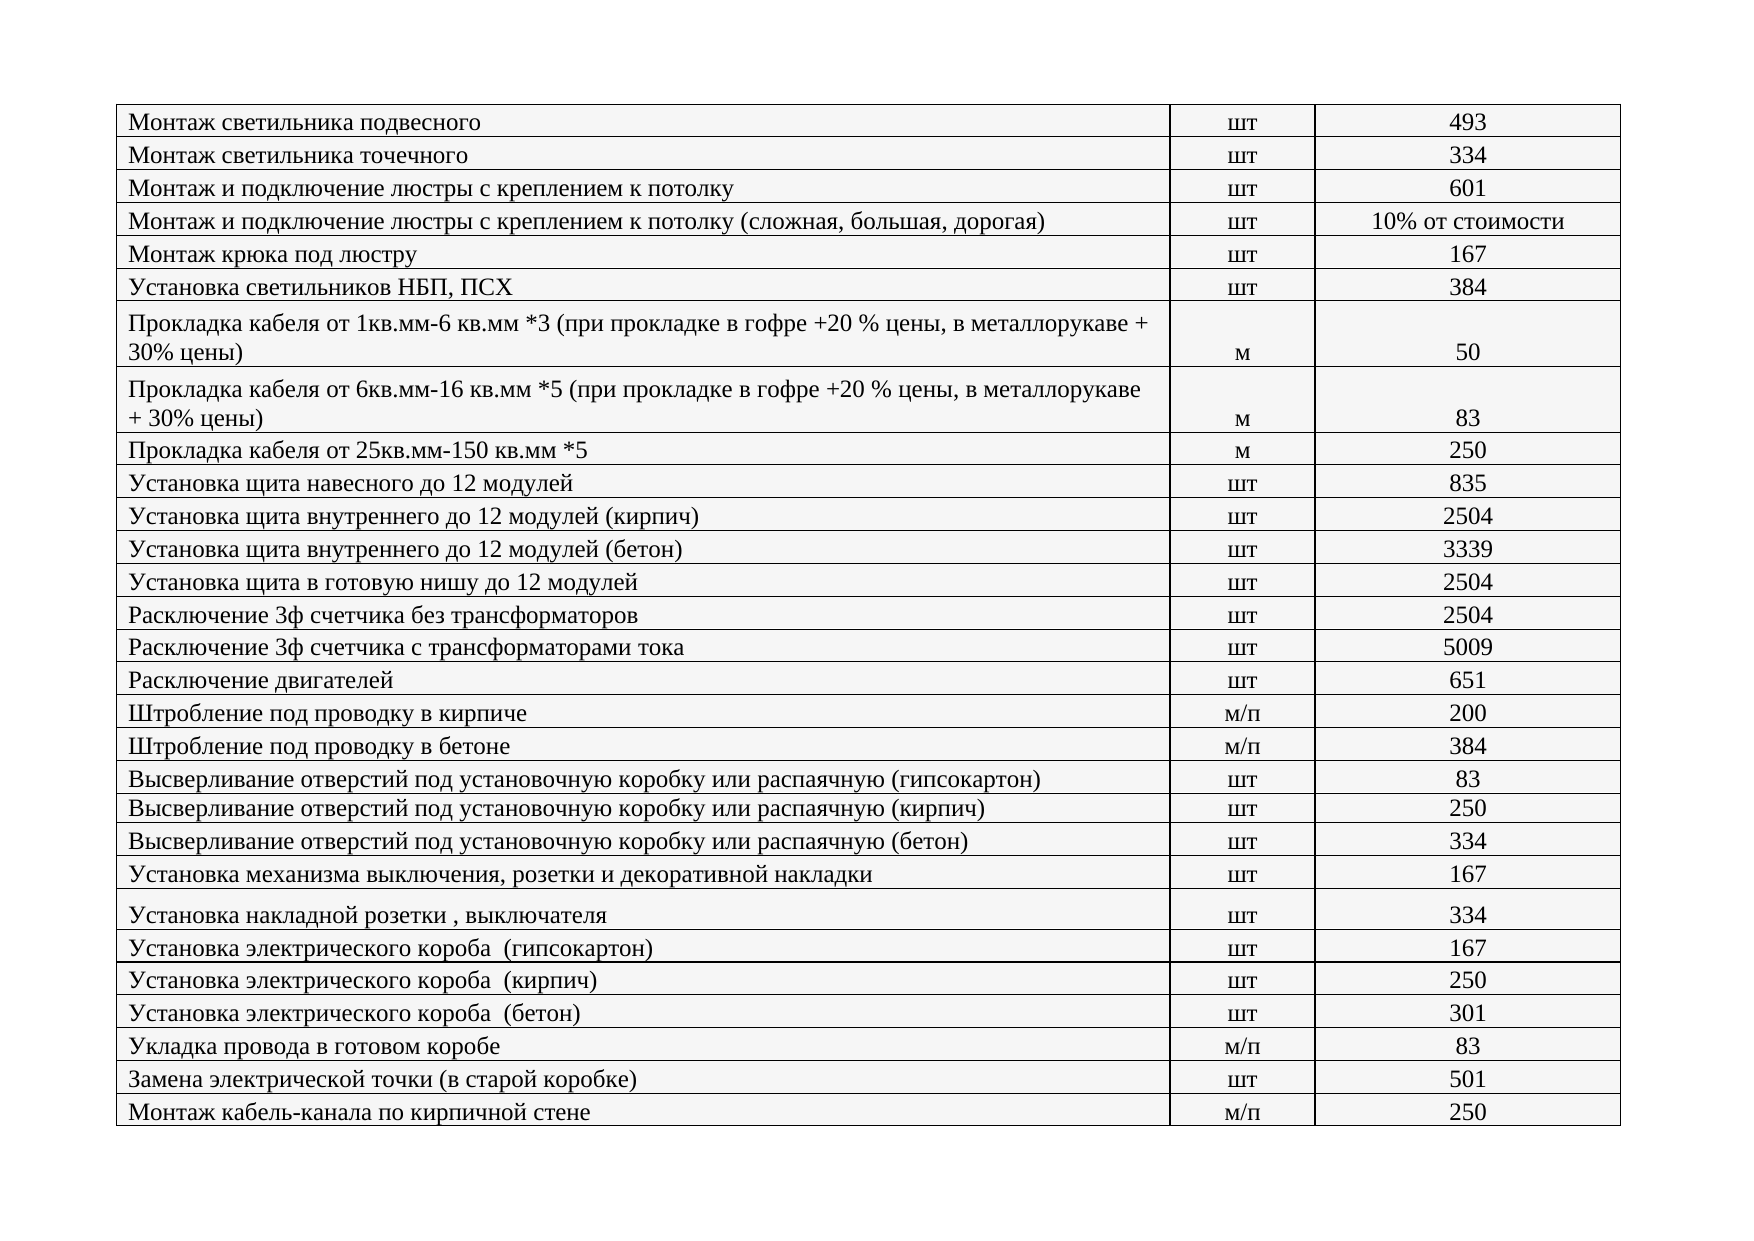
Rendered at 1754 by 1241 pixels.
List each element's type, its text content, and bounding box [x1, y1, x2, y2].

table_cell шт [1171, 137, 1314, 169]
table_cell шт [1171, 564, 1314, 596]
table_cell шт [1171, 761, 1314, 792]
table_cell 200 [1316, 695, 1620, 727]
table_cell Высверливание отверстий под установочную коробку или распаячную (кирпич) [117, 794, 1169, 822]
table_cell 384 [1316, 269, 1620, 300]
table_cell Прокладка кабеля от 1кв.мм-6 кв.мм *3 (при прокладке в гофре +20 % цены, в металлорукаве + 30% цены) [117, 301, 1169, 366]
table_cell 83 [1316, 761, 1620, 792]
table_cell Штробление под проводку в бетоне [117, 728, 1169, 760]
table_cell шт [1171, 856, 1314, 888]
table_cell Высверливание отверстий под установочную коробку или распаячную (гипсокартон) [117, 761, 1169, 792]
table_cell Монтаж и подключение люстры с креплением к потолку [117, 170, 1169, 202]
table_cell Установка щита внутреннего до 12 модулей (бетон) [117, 531, 1169, 563]
table_cell 250 [1316, 1094, 1620, 1125]
table_cell 493 [1316, 105, 1620, 136]
table_cell Установка щита внутреннего до 12 модулей (кирпич) [117, 498, 1169, 530]
table_cell 250 [1316, 794, 1620, 822]
table_cell Замена электрической точки (в старой коробке) [117, 1061, 1169, 1093]
table_cell Расключение двигателей [117, 662, 1169, 694]
table_cell 167 [1316, 856, 1620, 888]
table_cell м/п [1171, 1028, 1314, 1060]
table_cell Укладка провода в готовом коробе [117, 1028, 1169, 1060]
table_cell 334 [1316, 137, 1620, 169]
table_cell м/п [1171, 728, 1314, 760]
table_cell 83 [1316, 367, 1620, 432]
table_cell шт [1171, 630, 1314, 661]
table_cell шт [1171, 170, 1314, 202]
table_cell 501 [1316, 1061, 1620, 1093]
table_cell 601 [1316, 170, 1620, 202]
table_cell шт [1171, 597, 1314, 628]
table_cell 301 [1316, 995, 1620, 1027]
table_cell шт [1171, 105, 1314, 136]
table_cell 2504 [1316, 498, 1620, 530]
table_cell 651 [1316, 662, 1620, 694]
table_cell Установка щита навесного до 12 модулей [117, 465, 1169, 497]
table_cell Установка электрического короба (кирпич) [117, 963, 1169, 994]
table_cell Установка накладной розетки , выключателя [117, 889, 1169, 928]
table_cell Установка щита в готовую нишу до 12 модулей [117, 564, 1169, 596]
table_cell м [1171, 433, 1314, 464]
table_cell шт [1171, 662, 1314, 694]
table_cell шт [1171, 465, 1314, 497]
table_cell Монтаж кабель-канала по кирпичной стене [117, 1094, 1169, 1125]
table_cell шт [1171, 1061, 1314, 1093]
table_cell шт [1171, 823, 1314, 855]
table_cell шт [1171, 531, 1314, 563]
table_cell 167 [1316, 236, 1620, 267]
table_cell Установка светильников НБП, ПСХ [117, 269, 1169, 300]
table_cell 384 [1316, 728, 1620, 760]
table_cell шт [1171, 269, 1314, 300]
table_cell м [1171, 367, 1314, 432]
table_cell Монтаж светильника подвесного [117, 105, 1169, 136]
table_cell Установка электрического короба (гипсокартон) [117, 930, 1169, 961]
table_cell м/п [1171, 695, 1314, 727]
table_cell шт [1171, 930, 1314, 961]
table_cell Монтаж и подключение люстры с креплением к потолку (сложная, большая, дорогая) [117, 203, 1169, 235]
table_cell 334 [1316, 823, 1620, 855]
table_cell Высверливание отверстий под установочную коробку или распаячную (бетон) [117, 823, 1169, 855]
table_cell шт [1171, 498, 1314, 530]
table_cell 10% от стоимости [1316, 203, 1620, 235]
table_cell шт [1171, 236, 1314, 267]
table_cell Прокладка кабеля от 25кв.мм-150 кв.мм *5 [117, 433, 1169, 464]
table_cell 50 [1316, 301, 1620, 366]
table_cell шт [1171, 203, 1314, 235]
table_cell 250 [1316, 963, 1620, 994]
table_cell 835 [1316, 465, 1620, 497]
table_cell 334 [1316, 889, 1620, 928]
table_cell Прокладка кабеля от 6кв.мм-16 кв.мм *5 (при прокладке в гофре +20 % цены, в металлорукаве + 30% цены) [117, 367, 1169, 432]
table_cell 5009 [1316, 630, 1620, 661]
table_cell шт [1171, 963, 1314, 994]
table_cell м [1171, 301, 1314, 366]
table_cell 3339 [1316, 531, 1620, 563]
table_cell шт [1171, 794, 1314, 822]
table_cell 250 [1316, 433, 1620, 464]
table_cell Штробление под проводку в кирпиче [117, 695, 1169, 727]
table_cell Монтаж крюка под люстру [117, 236, 1169, 267]
table_cell Установка механизма выключения, розетки и декоративной накладки [117, 856, 1169, 888]
table_cell 2504 [1316, 564, 1620, 596]
table_cell Установка электрического короба (бетон) [117, 995, 1169, 1027]
table_cell шт [1171, 995, 1314, 1027]
table_cell шт [1171, 889, 1314, 928]
table_cell 83 [1316, 1028, 1620, 1060]
table_cell м/п [1171, 1094, 1314, 1125]
table_cell Расключение 3ф счетчика с трансформаторами тока [117, 630, 1169, 661]
table_cell Расключение 3ф счетчика без трансформаторов [117, 597, 1169, 628]
table_cell Монтаж светильника точечного [117, 137, 1169, 169]
table_cell 2504 [1316, 597, 1620, 628]
table_cell 167 [1316, 930, 1620, 961]
